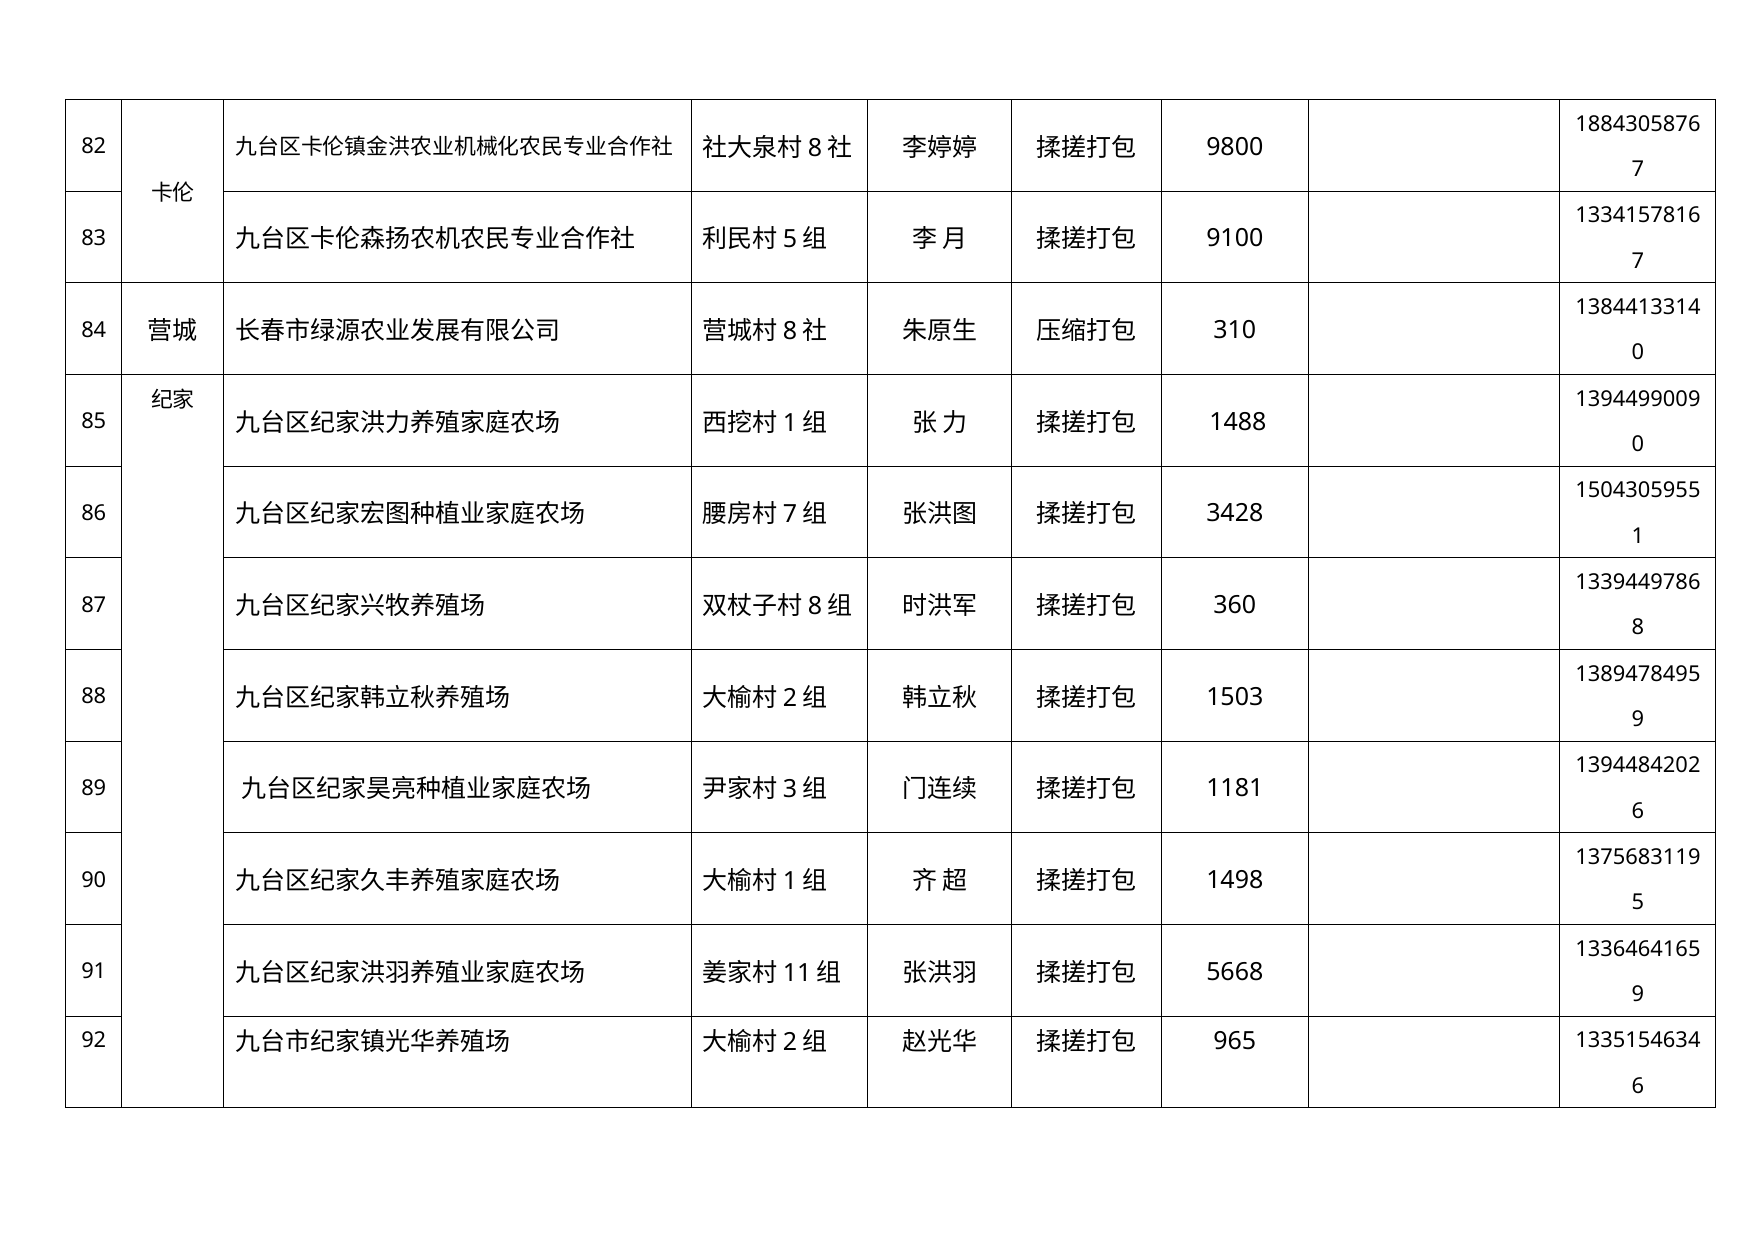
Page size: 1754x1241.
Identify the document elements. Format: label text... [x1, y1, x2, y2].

table_cell [1309, 100, 1559, 191]
table_cell 87 [66, 558, 121, 649]
table_cell 1181 [1162, 742, 1308, 832]
table_cell [1309, 192, 1559, 282]
table_cell 大榆村2组 [692, 1017, 867, 1107]
table_cell 九台区纪家久丰养殖家庭农场 [224, 833, 691, 924]
table_cell 13394497868 [1560, 558, 1715, 649]
table_cell 揉搓打包 [1012, 192, 1161, 282]
table_cell 13944990090 [1560, 375, 1715, 466]
table_cell 营城村8社 [692, 283, 867, 374]
table_cell 营城 [122, 283, 223, 374]
table_cell 西挖村1组 [692, 375, 867, 466]
table_cell 揉搓打包 [1012, 742, 1161, 832]
table_cell 九台区纪家洪羽养殖业家庭农场 [224, 925, 691, 1016]
table_cell 张洪羽 [868, 925, 1011, 1016]
table_cell [1309, 558, 1559, 649]
table_cell 门连续 [868, 742, 1011, 832]
table_cell 18843058767 [1560, 100, 1715, 191]
table_cell 92 [66, 1017, 121, 1107]
table_cell [1309, 375, 1559, 466]
table_cell 13844133140 [1560, 283, 1715, 374]
table_cell 揉搓打包 [1012, 467, 1161, 557]
table_cell 13894784959 [1560, 650, 1715, 741]
table_cell 90 [66, 833, 121, 924]
table_cell 15043059551 [1560, 467, 1715, 557]
table_cell [1309, 925, 1559, 1016]
table_cell 九台区纪家洪力养殖家庭农场 [224, 375, 691, 466]
table_cell 86 [66, 467, 121, 557]
table_cell 张 力 [868, 375, 1011, 466]
table_cell 1488 [1162, 375, 1308, 466]
table_cell 13944842026 [1560, 742, 1715, 832]
table_cell 85 [66, 375, 121, 466]
table_cell 13756831195 [1560, 833, 1715, 924]
table_cell [1309, 650, 1559, 741]
table_cell 九台区卡伦镇金洪农业机械化农民专业合作社 [224, 100, 691, 191]
table_cell 84 [66, 283, 121, 374]
table_cell 腰房村7组 [692, 467, 867, 557]
table_cell 965 [1162, 1017, 1308, 1107]
table_cell 82 [66, 100, 121, 191]
table_cell [1309, 742, 1559, 832]
table_cell 姜家村11组 [692, 925, 867, 1016]
table_cell [1309, 283, 1559, 374]
table_cell 88 [66, 650, 121, 741]
table_cell 9100 [1162, 192, 1308, 282]
table_cell 九台区卡伦森扬农机农民专业合作社 [224, 192, 691, 282]
table_cell 李 月 [868, 192, 1011, 282]
table_cell 揉搓打包 [1012, 1017, 1161, 1107]
table_cell 九台区纪家兴牧养殖场 [224, 558, 691, 649]
table_cell 揉搓打包 [1012, 558, 1161, 649]
table_cell 时洪军 [868, 558, 1011, 649]
table_cell 310 [1162, 283, 1308, 374]
table_cell 3428 [1162, 467, 1308, 557]
table_cell 朱原生 [868, 283, 1011, 374]
table_cell 卡伦 [122, 100, 223, 282]
table_cell 九台区纪家韩立秋养殖场 [224, 650, 691, 741]
table_cell 13341578167 [1560, 192, 1715, 282]
table_cell 91 [66, 925, 121, 1016]
table_cell 齐 超 [868, 833, 1011, 924]
table_cell 大榆村1组 [692, 833, 867, 924]
table_cell 360 [1162, 558, 1308, 649]
table_cell 9800 [1162, 100, 1308, 191]
table_cell 1498 [1162, 833, 1308, 924]
table_cell 纪家 [122, 375, 223, 1107]
table_cell 大榆村2组 [692, 650, 867, 741]
table_cell 长春市绿源农业发展有限公司 [224, 283, 691, 374]
table_cell 揉搓打包 [1012, 650, 1161, 741]
table_cell 九台区纪家宏图种植业家庭农场 [224, 467, 691, 557]
table_cell 13351546346 [1560, 1017, 1715, 1107]
table_cell 揉搓打包 [1012, 833, 1161, 924]
table_cell 赵光华 [868, 1017, 1011, 1107]
table_cell 张洪图 [868, 467, 1011, 557]
table_cell 揉搓打包 [1012, 925, 1161, 1016]
table_cell 83 [66, 192, 121, 282]
table_cell 九台市纪家镇光华养殖场 [224, 1017, 691, 1107]
table_cell 社大泉村8社 [692, 100, 867, 191]
table_cell 九台区纪家昊亮种植业家庭农场 [224, 742, 691, 832]
table_cell 韩立秋 [868, 650, 1011, 741]
table_cell 利民村5组 [692, 192, 867, 282]
table_cell 双杖子村8组 [692, 558, 867, 649]
table_cell [1309, 1017, 1559, 1107]
table_cell 89 [66, 742, 121, 832]
table_cell [1309, 833, 1559, 924]
table_cell [1309, 467, 1559, 557]
table_cell 13364641659 [1560, 925, 1715, 1016]
table_cell 揉搓打包 [1012, 100, 1161, 191]
table_cell 压缩打包 [1012, 283, 1161, 374]
table_cell 李婷婷 [868, 100, 1011, 191]
table_cell 揉搓打包 [1012, 375, 1161, 466]
table_cell 尹家村3组 [692, 742, 867, 832]
table_cell 1503 [1162, 650, 1308, 741]
table_cell 5668 [1162, 925, 1308, 1016]
